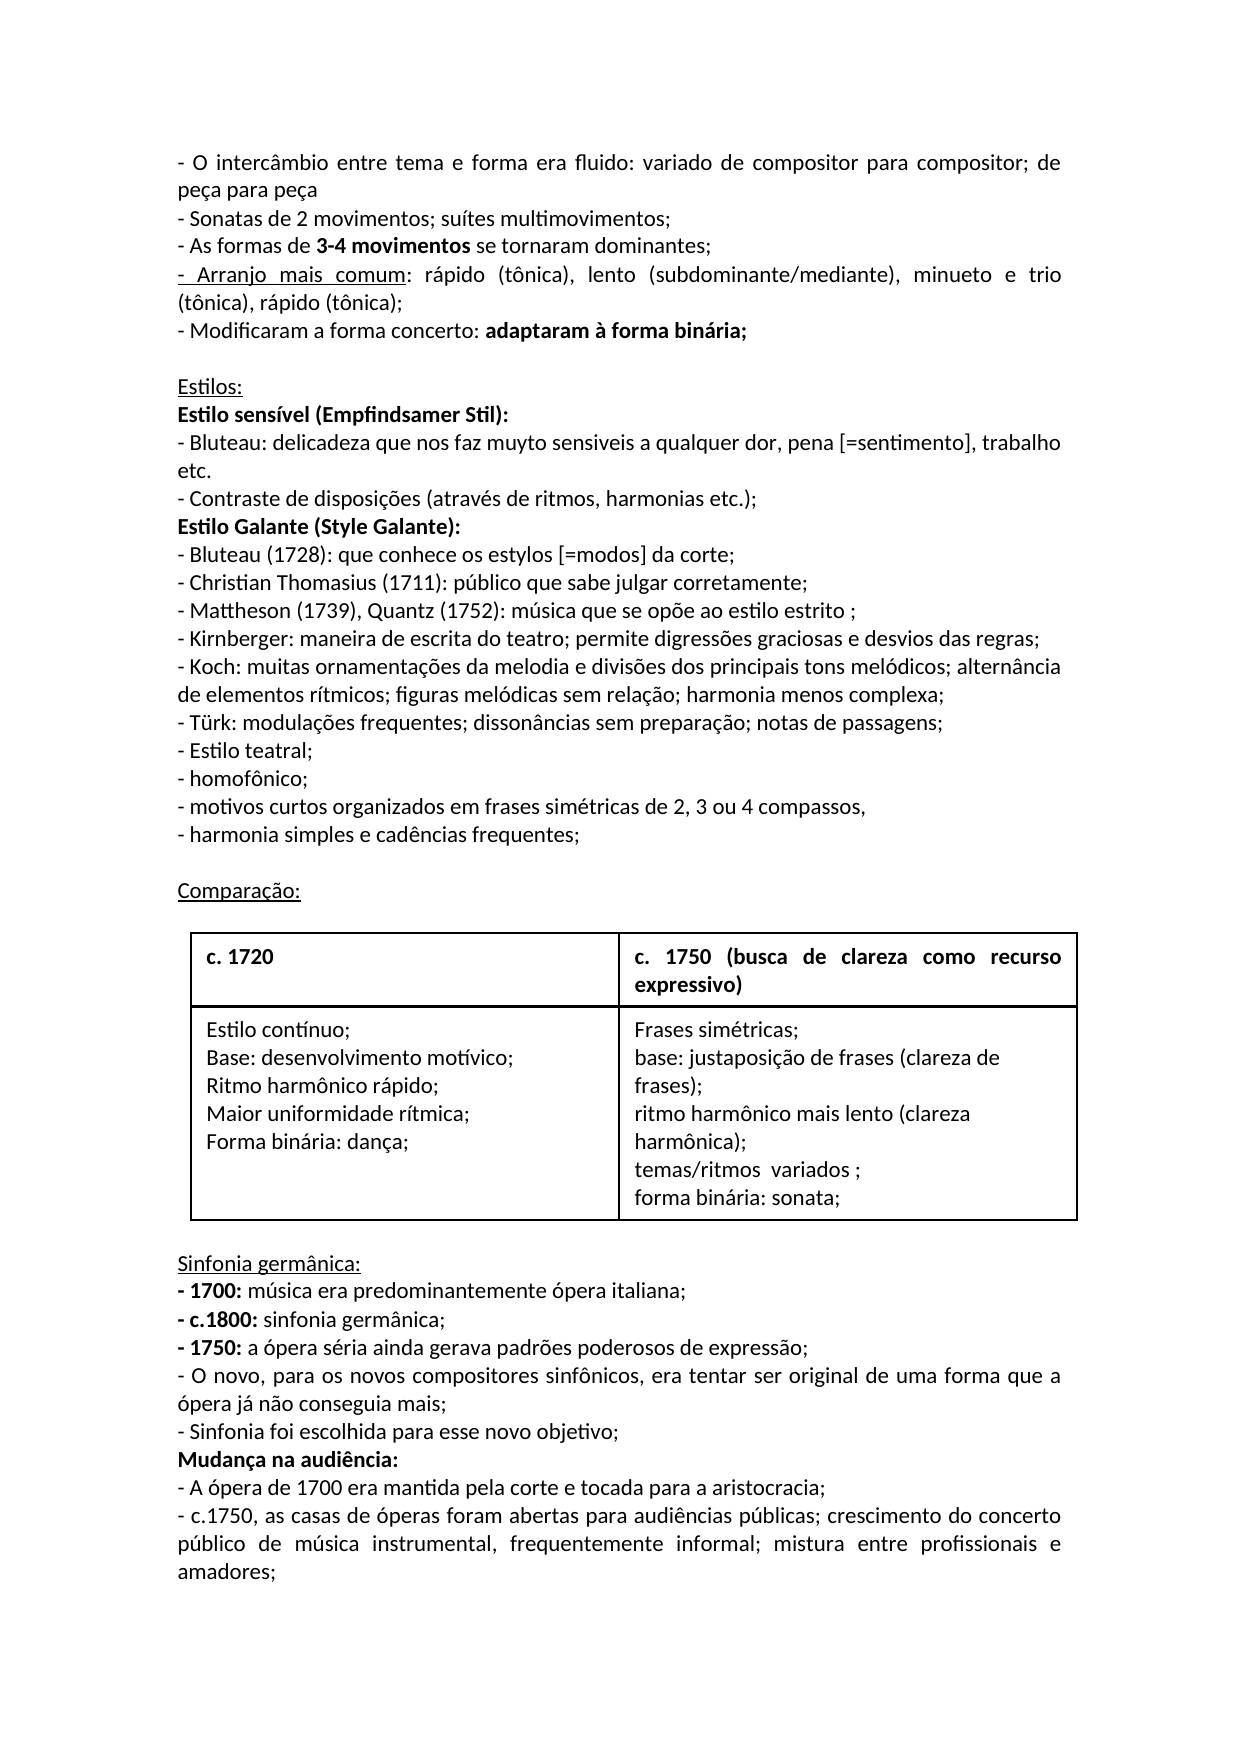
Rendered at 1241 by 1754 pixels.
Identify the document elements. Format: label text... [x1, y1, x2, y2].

text Estilo sensível (Empfindsamer Stil): [177, 400, 1063, 428]
text - Christian Thomasius (1711): público que sabe julgar corretamente; [177, 568, 1063, 596]
text Sinfonia germânica: [177, 1249, 1063, 1277]
text - Estilo teatral; [177, 736, 1063, 764]
text Comparação: [177, 876, 1063, 904]
text - Sinfonia foi escolhida para esse novo objetivo; [177, 1417, 1063, 1445]
text - Koch: muitas ornamentações da melodia e divisões dos principais tons melódicos; alternância de elementos rítmicos; figuras melódicas sem relação; harmonia menos complexa; [177, 652, 1063, 708]
text - 1750: a ópera séria ainda gerava padrões poderosos de expressão; [177, 1333, 1063, 1361]
table_cell Estilo contínuo; Base: desenvolvimento motívico; Ritmo harmônico rápido; Maior uniformidade rítmica; Forma binária: dança; [192, 1008, 618, 1218]
text - c.1750, as casas de óperas foram abertas para audiências públicas; crescimento do concerto público de música instrumental, frequentemente informal; mistura entre profissionais e amadores; [177, 1501, 1063, 1585]
text - Bluteau (1728): que conhece os estylos [=modos] da corte; [177, 540, 1063, 568]
text Estilo Galante (Style Galante): [177, 512, 1063, 540]
text - motivos curtos organizados em frases simétricas de 2, 3 ou 4 compassos, [177, 792, 1063, 820]
text - homofônico; [177, 764, 1063, 792]
text - Mattheson (1739), Quantz (1752): música que se opõe ao estilo estrito ; [177, 596, 1063, 624]
text - c.1800: sinfonia germânica; [177, 1305, 1063, 1333]
table_header c. 1750 (busca de clareza como recurso expressivo) [620, 934, 1076, 1005]
text - O novo, para os novos compositores sinfônicos, era tentar ser original de uma forma que a ópera já não conseguia mais; [177, 1361, 1063, 1417]
table_header c. 1720 [192, 934, 618, 1005]
text Estilos: [177, 372, 1063, 400]
table_cell Frases simétricas; base: justaposição de frases (clareza de frases); ritmo harmônico mais lento (clareza harmônica); temas/ritmos variados ; forma binária: sonata; [620, 1008, 1076, 1218]
text - Modificaram a forma concerto: adaptaram à forma binária; [177, 316, 1063, 344]
text - Bluteau: delicadeza que nos faz muyto sensiveis a qualquer dor, pena [=sentimento], trabalho etc. [177, 428, 1063, 484]
text - O intercâmbio entre tema e forma era fluido: variado de compositor para compositor; de peça para peça [177, 148, 1063, 204]
text - Arranjo mais comum: rápido (tônica), lento (subdominante/mediante), minueto e trio (tônica), rápido (tônica); [177, 260, 1063, 316]
text Mudança na audiência: [177, 1445, 1063, 1473]
text - harmonia simples e cadências frequentes; [177, 820, 1063, 848]
text - Kirnberger: maneira de escrita do teatro; permite digressões graciosas e desvios das regras; [177, 624, 1063, 652]
text - Türk: modulações frequentes; dissonâncias sem preparação; notas de passagens; [177, 708, 1063, 736]
text - As formas de 3-4 movimentos se tornaram dominantes; [177, 232, 1063, 260]
text - 1700: música era predominantemente ópera italiana; [177, 1277, 1063, 1305]
text - Sonatas de 2 movimentos; suítes multimovimentos; [177, 204, 1063, 232]
text - Contraste de disposições (através de ritmos, harmonias etc.); [177, 484, 1063, 512]
text - A ópera de 1700 era mantida pela corte e tocada para a aristocracia; [177, 1473, 1063, 1501]
